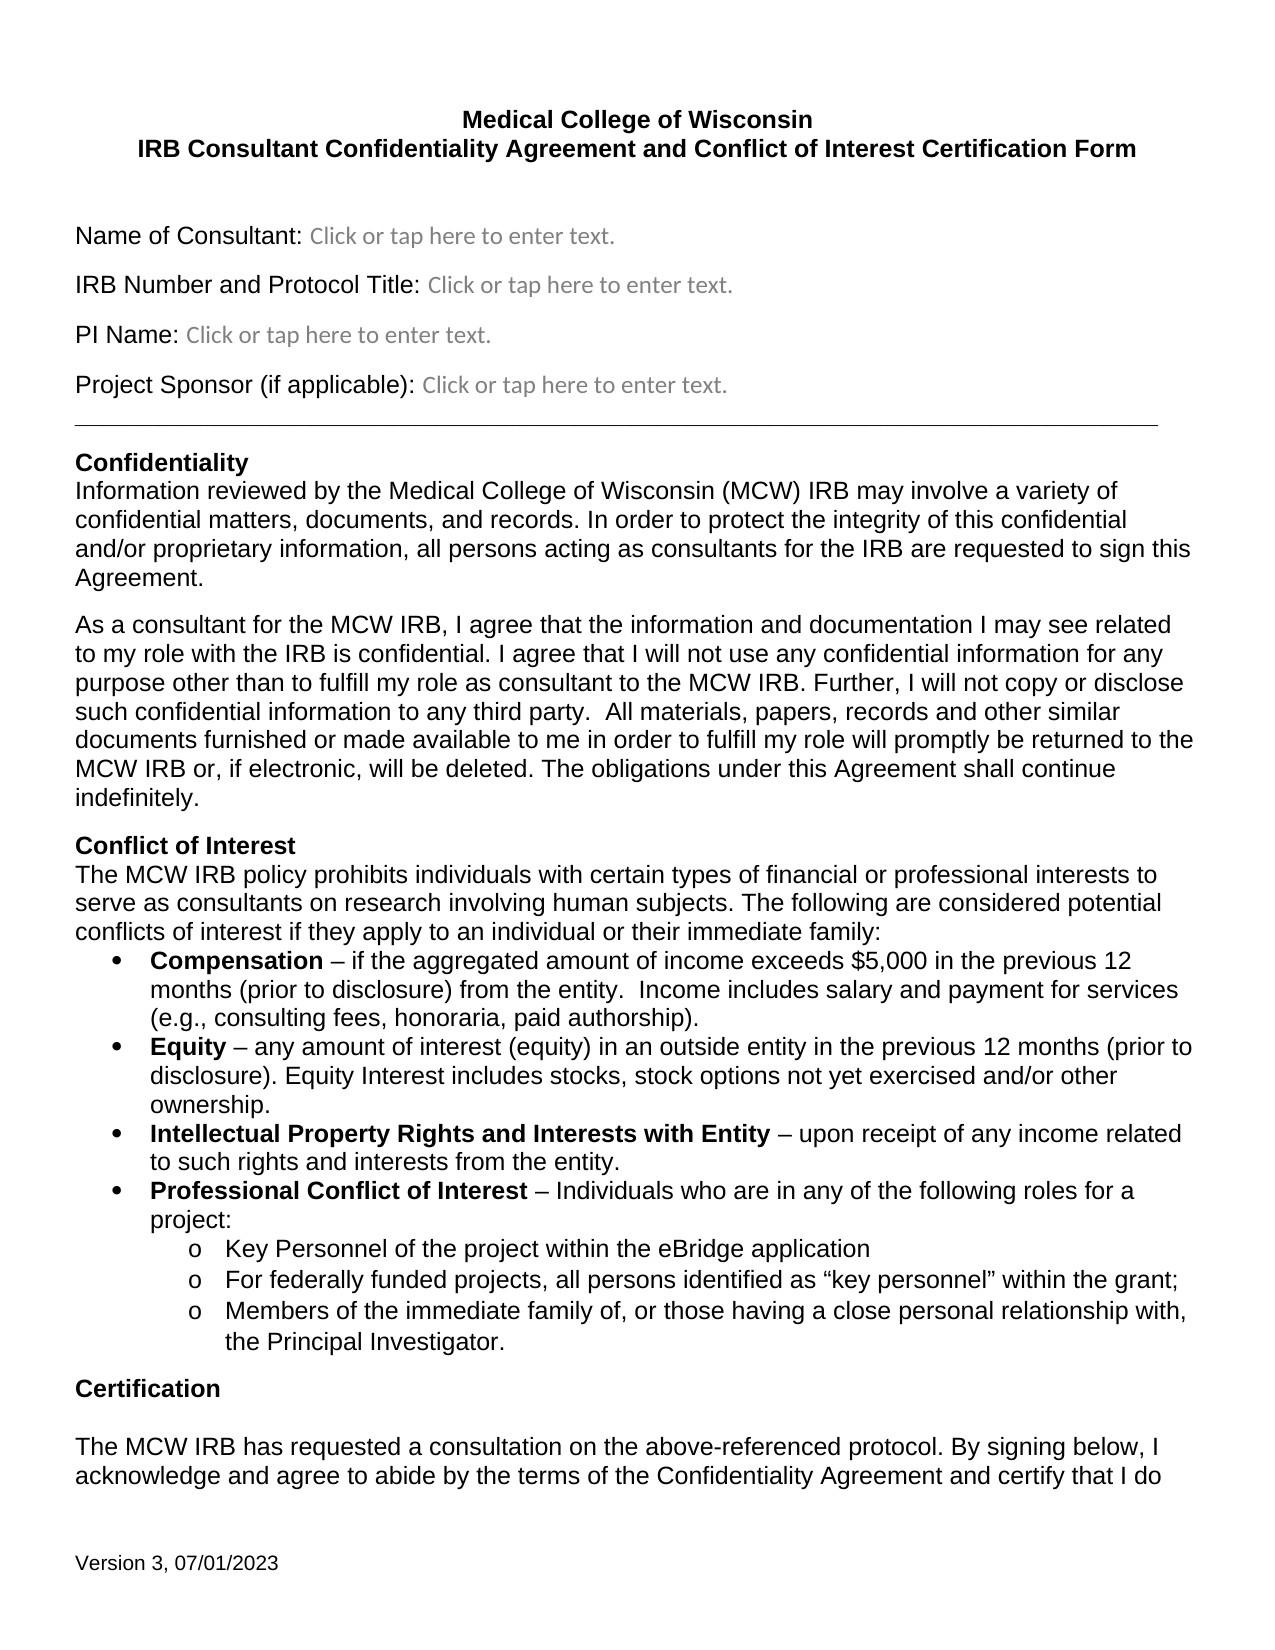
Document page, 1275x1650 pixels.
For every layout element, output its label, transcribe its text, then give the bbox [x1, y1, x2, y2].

text Project Sponsor (if applicable): [75, 369, 1200, 399]
list Key Personnel of the project within the eBridge application [187, 1234, 1200, 1265]
list For federally funded projects, all persons identified as “key personnel” within the grant; [187, 1265, 1200, 1296]
text Conflict of Interest [75, 831, 1200, 859]
list Intellectual Property Rights and Interests with Entity – upon receipt of any income related to such rights and interests from the entity. [112, 1118, 1200, 1176]
list Members of the immediate family of, or those having a close personal relationship with, the Principal Investigator. [187, 1296, 1200, 1355]
text Information reviewed by the Medical College of Wisconsin (MCW) IRB may involve a variety of confidential matters, documents, and records. In order to protect the integrity of this confidential and/or proprietary information, all persons acting as consultants for the IRB are requested to sign this Agreement. [75, 476, 1200, 591]
text As a consultant for the MCW IRB, I agree that the information and documentation I may see related to my role with the IRB is confidential. I agree that I will not use any confidential information for any purpose other than to fulfill my role as consultant to the MCW IRB. Further, I will not copy or disclose such confidential information to any third party. All materials, papers, records and other similar documents furnished or made available to me in order to fulfill my role will promptly be returned to the MCW IRB or, if electronic, will be deleted. The obligations under this Agreement shall continue indefinitely. [75, 610, 1200, 812]
list Professional Conflict of Interest – Individuals who are in any of the following roles for a project: [112, 1176, 1200, 1234]
text The MCW IRB policy prohibits individuals with certain types of financial or professional interests to serve as consultants on research involving human subjects. The following are considered potential conflicts of interest if they apply to an individual or their immediate family: [75, 859, 1200, 946]
text Name of Consultant: [75, 220, 1200, 251]
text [75, 1432, 1200, 1489]
text PI Name: [75, 319, 1200, 350]
text ______________________________________________________________________________ [75, 399, 1200, 428]
text IRB Number and Protocol Title: [75, 270, 1200, 300]
text Medical College of Wisconsin [75, 105, 1200, 134]
text Confidentiality [75, 447, 1200, 476]
text IRB Consultant Confidentiality Agreement and Conflict of Interest Certification Form [75, 134, 1200, 162]
text Certification [75, 1374, 1200, 1403]
list Compensation – if the aggregated amount of income exceeds $5,000 in the previous 12 months (prior to disclosure) from the entity. Income includes salary and payment for services (e.g., consulting fees, honoraria, paid authorship). [112, 946, 1200, 1032]
list Equity – any amount of interest (equity) in an outside entity in the previous 12 months (prior to disclosure). Equity Interest includes stocks, stock options not yet exercised and/or other ownership. [112, 1032, 1200, 1118]
